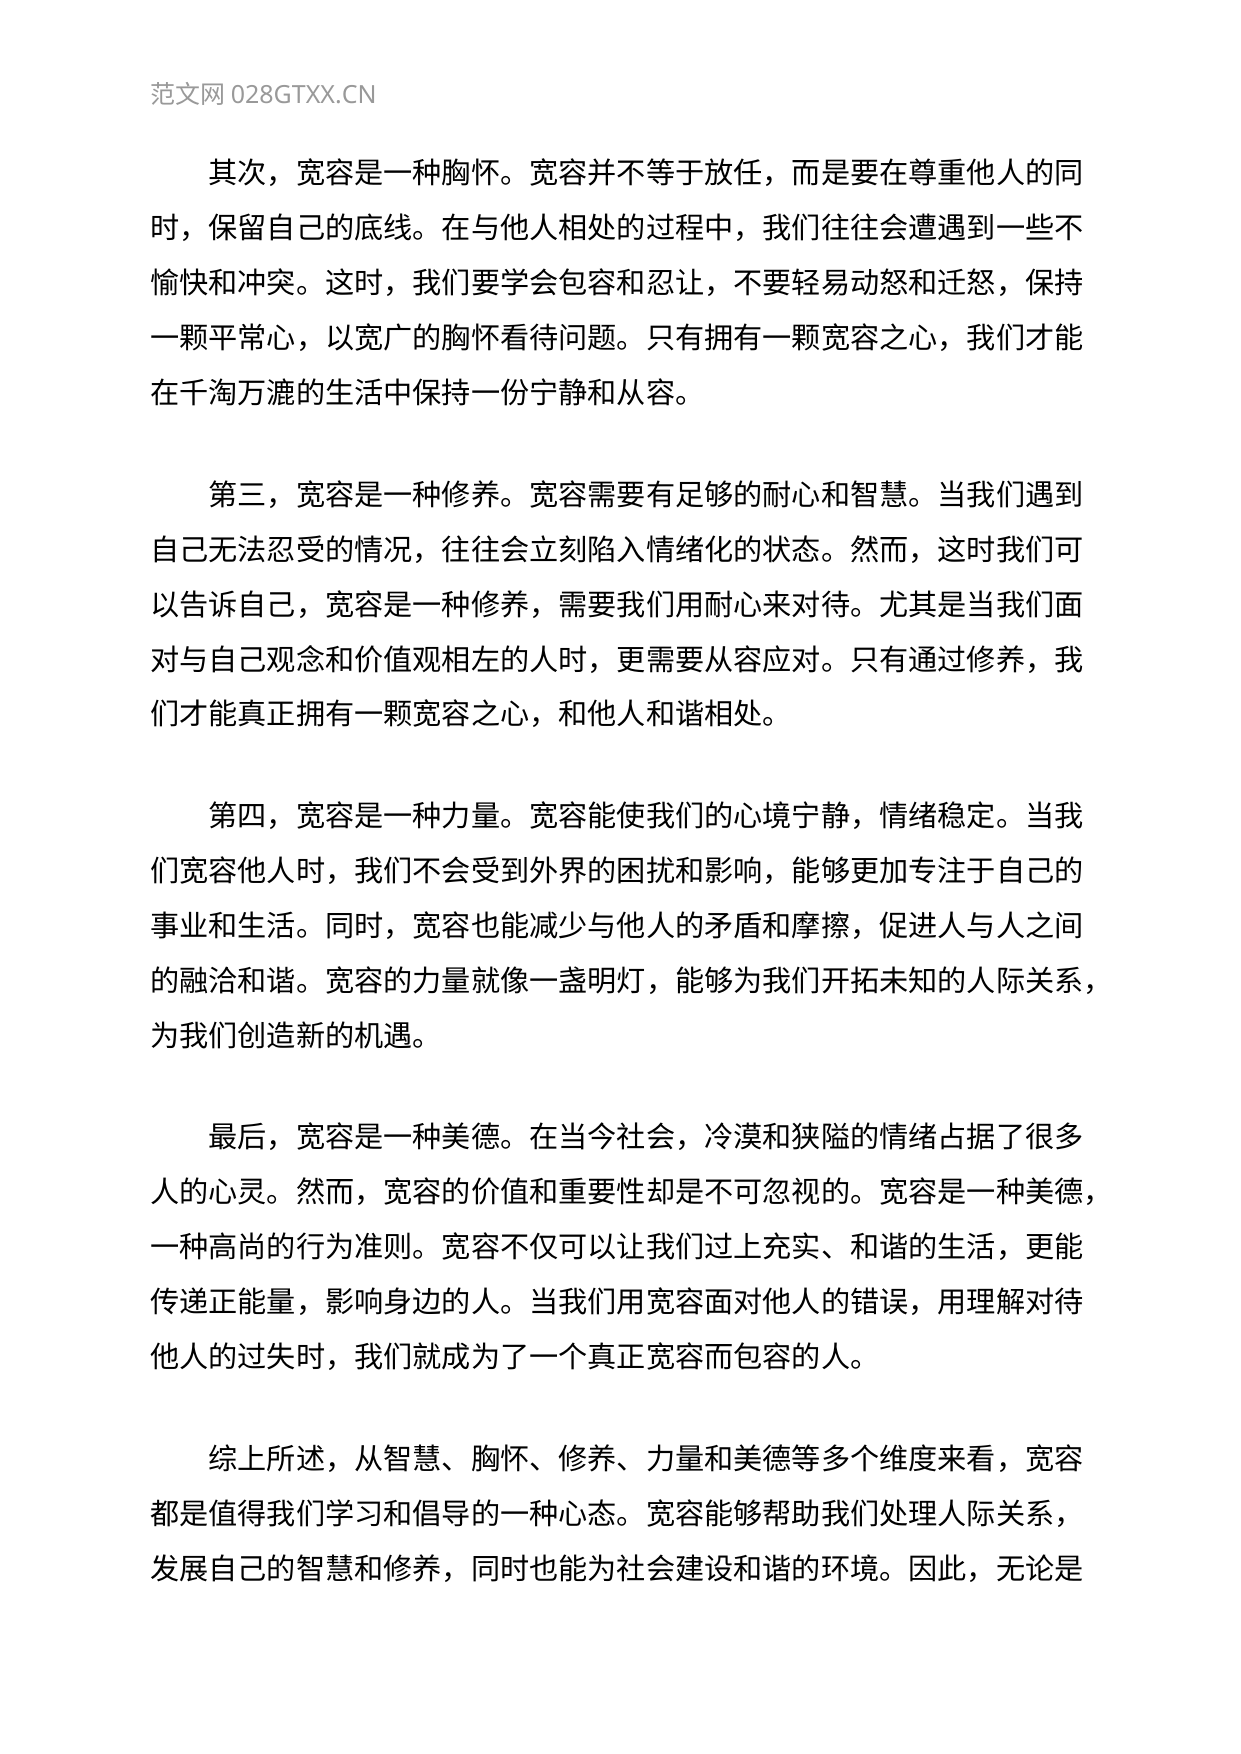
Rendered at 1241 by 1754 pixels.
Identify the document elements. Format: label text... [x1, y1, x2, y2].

text 第三，宽容是一种修养。宽容需要有足够的耐心和智慧。当我们遇到自己无法忍受的情况，往往会立刻陷入情绪化的状态。然而，这时我们可以告诉自己，宽容是一种修养，需要我们用耐心来对待。尤其是当我们面对与自己观念和价值观相左的人时，更需要从容应对。只有通过修养，我们才能真正拥有一颗宽容之心，和他人和谐相处。 [150, 471, 1090, 733]
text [150, 1435, 1090, 1587]
text 第四，宽容是一种力量。宽容能使我们的心境宁静，情绪稳定。当我们宽容他人时，我们不会受到外界的困扰和影响，能够更加专注于自己的事业和生活。同时，宽容也能减少与他人的矛盾和摩擦，促进人与人之间的融洽和谐。宽容的力量就像一盏明灯，能够为我们开拓未知的人际关系，为我们创造新的机遇。 [150, 793, 1090, 1054]
text 其次，宽容是一种胸怀。宽容并不等于放任，而是要在尊重他人的同时，保留自己的底线。在与他人相处的过程中，我们往往会遭遇到一些不愉快和冲突。这时，我们要学会包容和忍让，不要轻易动怒和迁怒，保持一颗平常心，以宽广的胸怀看待问题。只有拥有一颗宽容之心，我们才能在千淘万漉的生活中保持一份宁静和从容。 [150, 150, 1090, 412]
text 最后，宽容是一种美德。在当今社会，冷漠和狭隘的情绪占据了很多人的心灵。然而，宽容的价值和重要性却是不可忽视的。宽容是一种美德，一种高尚的行为准则。宽容不仅可以让我们过上充实、和谐的生活，更能传递正能量，影响身边的人。当我们用宽容面对他人的错误，用理解对待他人的过失时，我们就成为了一个真正宽容而包容的人。 [150, 1114, 1090, 1376]
